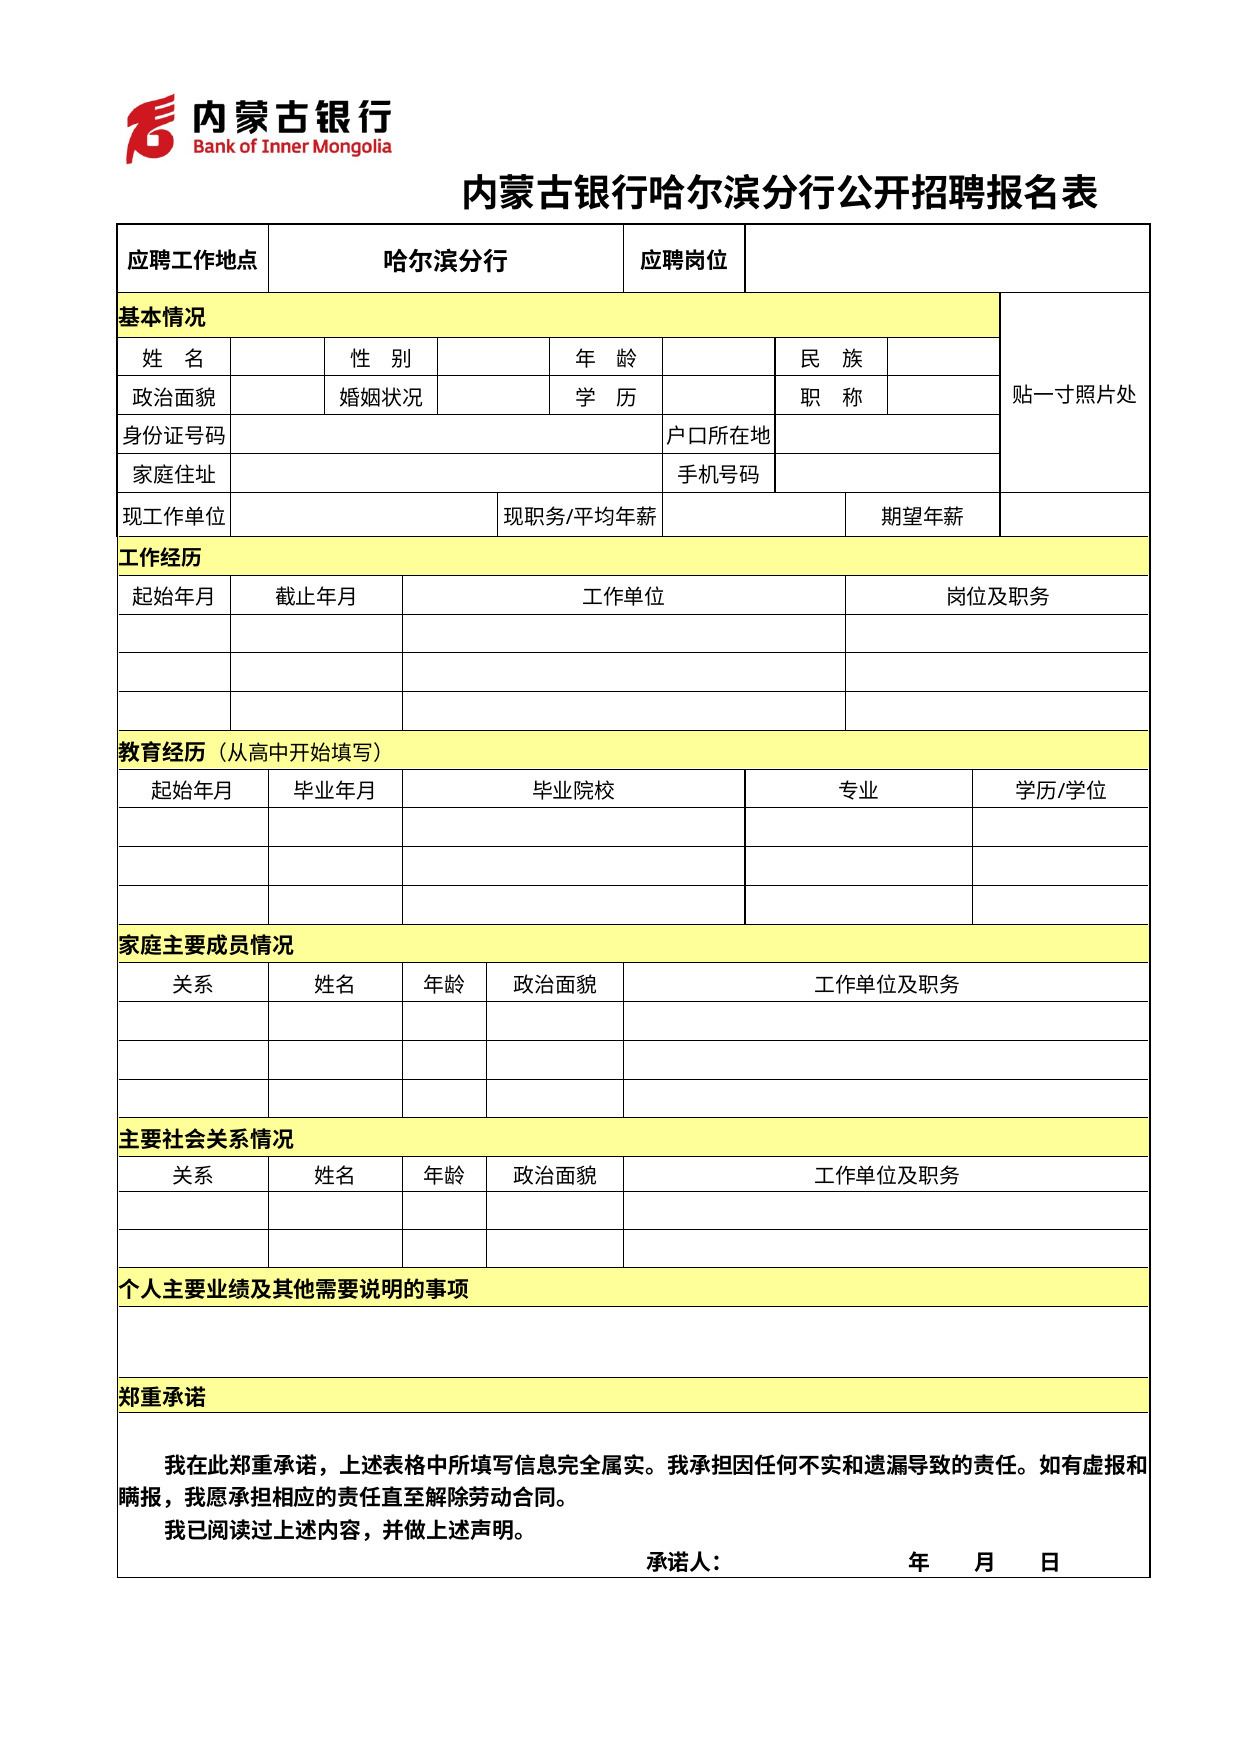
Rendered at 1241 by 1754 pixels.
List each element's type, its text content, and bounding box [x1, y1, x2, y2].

table_cell [269, 1080, 402, 1117]
table_cell 姓名 [269, 1157, 402, 1191]
table_cell 工作单位及职务 [624, 962, 1149, 1001]
table_cell 户口所在地 [663, 415, 774, 453]
picture [99, 93, 419, 175]
table_cell 政治面貌 [118, 376, 230, 414]
table_cell 期望年薪 [846, 493, 999, 536]
table_cell [118, 808, 268, 846]
table_cell [118, 1002, 268, 1040]
table_cell [487, 1002, 623, 1040]
table_cell 婚姻状况 [325, 376, 437, 414]
table_cell [746, 808, 972, 846]
table_cell 基本情况 [118, 293, 999, 337]
table_cell [403, 1002, 486, 1040]
table_cell 年 龄 [550, 338, 662, 375]
table_cell [663, 493, 845, 536]
table_cell [269, 1192, 402, 1229]
table_cell [403, 653, 845, 691]
table_cell 手机号码 [663, 454, 774, 492]
table_cell 身份证号码 [118, 415, 230, 453]
table_cell [118, 886, 268, 923]
table_cell [118, 1041, 268, 1078]
table_cell 教育经历（从高中开始填写） [118, 730, 1149, 768]
table_cell 郑重承诺 [118, 1377, 1149, 1412]
table_cell [746, 886, 972, 923]
table_cell [776, 415, 999, 453]
table_cell [231, 338, 324, 375]
table_cell 关系 [118, 1157, 268, 1191]
table_cell [403, 1080, 486, 1117]
table_cell [231, 493, 497, 536]
table_cell 职 称 [776, 376, 887, 414]
table_cell 年龄 [403, 963, 486, 1001]
table_cell 个人主要业绩及其他需要说明的事项 [118, 1267, 1149, 1306]
table_cell [231, 415, 662, 453]
table_cell [118, 1230, 268, 1267]
table_header 哈尔滨分行 [269, 225, 623, 292]
table_cell [846, 691, 1149, 730]
table_header 应聘岗位 [624, 225, 744, 292]
table_cell [746, 847, 972, 885]
table_cell [888, 338, 999, 375]
table_cell [403, 1192, 486, 1229]
table_cell 政治面貌 [487, 1157, 623, 1191]
table_cell [487, 1041, 623, 1078]
table_cell [624, 1001, 1149, 1040]
table_cell [663, 376, 774, 414]
text 内蒙古银行哈尔滨分行公开招聘报名表 [118, 158, 1122, 223]
table_cell [624, 1191, 1149, 1229]
table_cell [231, 376, 324, 414]
table_cell [487, 1230, 623, 1267]
table_cell [403, 847, 744, 885]
table_cell 家庭主要成员情况 [118, 924, 1149, 962]
table_cell [269, 1230, 402, 1267]
table_cell [118, 615, 230, 652]
table_cell 关系 [118, 963, 268, 1001]
table_cell [624, 1229, 1149, 1267]
table_cell 年龄 [403, 1157, 486, 1191]
table_cell 贴一寸照片处 [1001, 293, 1149, 492]
table_cell 我在此郑重承诺，上述表格中所填写信息完全属实。我承担因任何不实和遗漏导致的责任。如有虚报和瞒报，我愿承担相应的责任直至解除劳动合同。 我已阅读过上述内容，并做上述声明。 承诺人： 年 月 日 [118, 1412, 1149, 1577]
table_cell 民 族 [776, 338, 887, 375]
table_cell 姓名 [269, 963, 402, 1001]
table_cell 毕业年月 [269, 770, 402, 807]
table_cell [973, 846, 1149, 885]
table_cell 岗位及职务 [846, 575, 1149, 613]
table_cell [118, 1192, 268, 1229]
table_cell [846, 614, 1149, 652]
table_cell [438, 338, 549, 375]
table_cell [403, 1230, 486, 1267]
table_cell [231, 615, 402, 652]
table_cell 现工作单位 [118, 493, 230, 536]
table_cell [1001, 493, 1149, 536]
table_cell 现职务/平均年薪 [498, 493, 662, 536]
table_cell [438, 376, 549, 414]
table_cell [269, 847, 402, 885]
table_cell [624, 1040, 1149, 1078]
table_cell [269, 1041, 402, 1078]
table_cell [403, 615, 845, 652]
table_cell [624, 1079, 1149, 1117]
table_cell [846, 652, 1149, 691]
table_cell [888, 376, 999, 414]
table_cell [403, 808, 744, 846]
table_cell [231, 454, 662, 492]
table_cell [776, 454, 999, 492]
table_cell 起始年月 [118, 576, 230, 613]
table_cell [118, 1080, 268, 1117]
table_cell [973, 807, 1149, 846]
table_cell [269, 808, 402, 846]
table_cell 学历/学位 [973, 769, 1149, 807]
table_cell [403, 1041, 486, 1078]
table_cell 截止年月 [231, 576, 402, 613]
table_header [746, 225, 1149, 292]
table_cell 起始年月 [118, 770, 268, 807]
table_cell [231, 653, 402, 691]
table_cell 工作经历 [118, 536, 1149, 575]
table_cell [231, 692, 402, 730]
table_cell 专业 [746, 770, 972, 807]
table_cell [118, 847, 268, 885]
table_cell [403, 692, 845, 730]
table_header 应聘工作地点 [118, 225, 268, 292]
table_cell 毕业院校 [403, 770, 744, 807]
table_cell [973, 885, 1149, 923]
table_cell [487, 1192, 623, 1229]
table_cell [403, 886, 744, 923]
table_cell [663, 338, 774, 375]
table_cell [269, 886, 402, 923]
table_cell [118, 653, 230, 691]
table_cell 家庭住址 [118, 454, 230, 492]
table_cell [118, 1306, 1149, 1377]
table_cell [269, 1002, 402, 1040]
table_cell [118, 692, 230, 730]
table_cell 工作单位及职务 [624, 1156, 1149, 1191]
table_cell 工作单位 [403, 576, 845, 613]
table_cell 主要社会关系情况 [118, 1117, 1149, 1156]
table_cell 姓 名 [118, 338, 230, 375]
table_cell [487, 1080, 623, 1117]
table_cell 性 别 [325, 338, 437, 375]
table_cell 学 历 [550, 376, 662, 414]
table_cell 政治面貌 [487, 963, 623, 1001]
